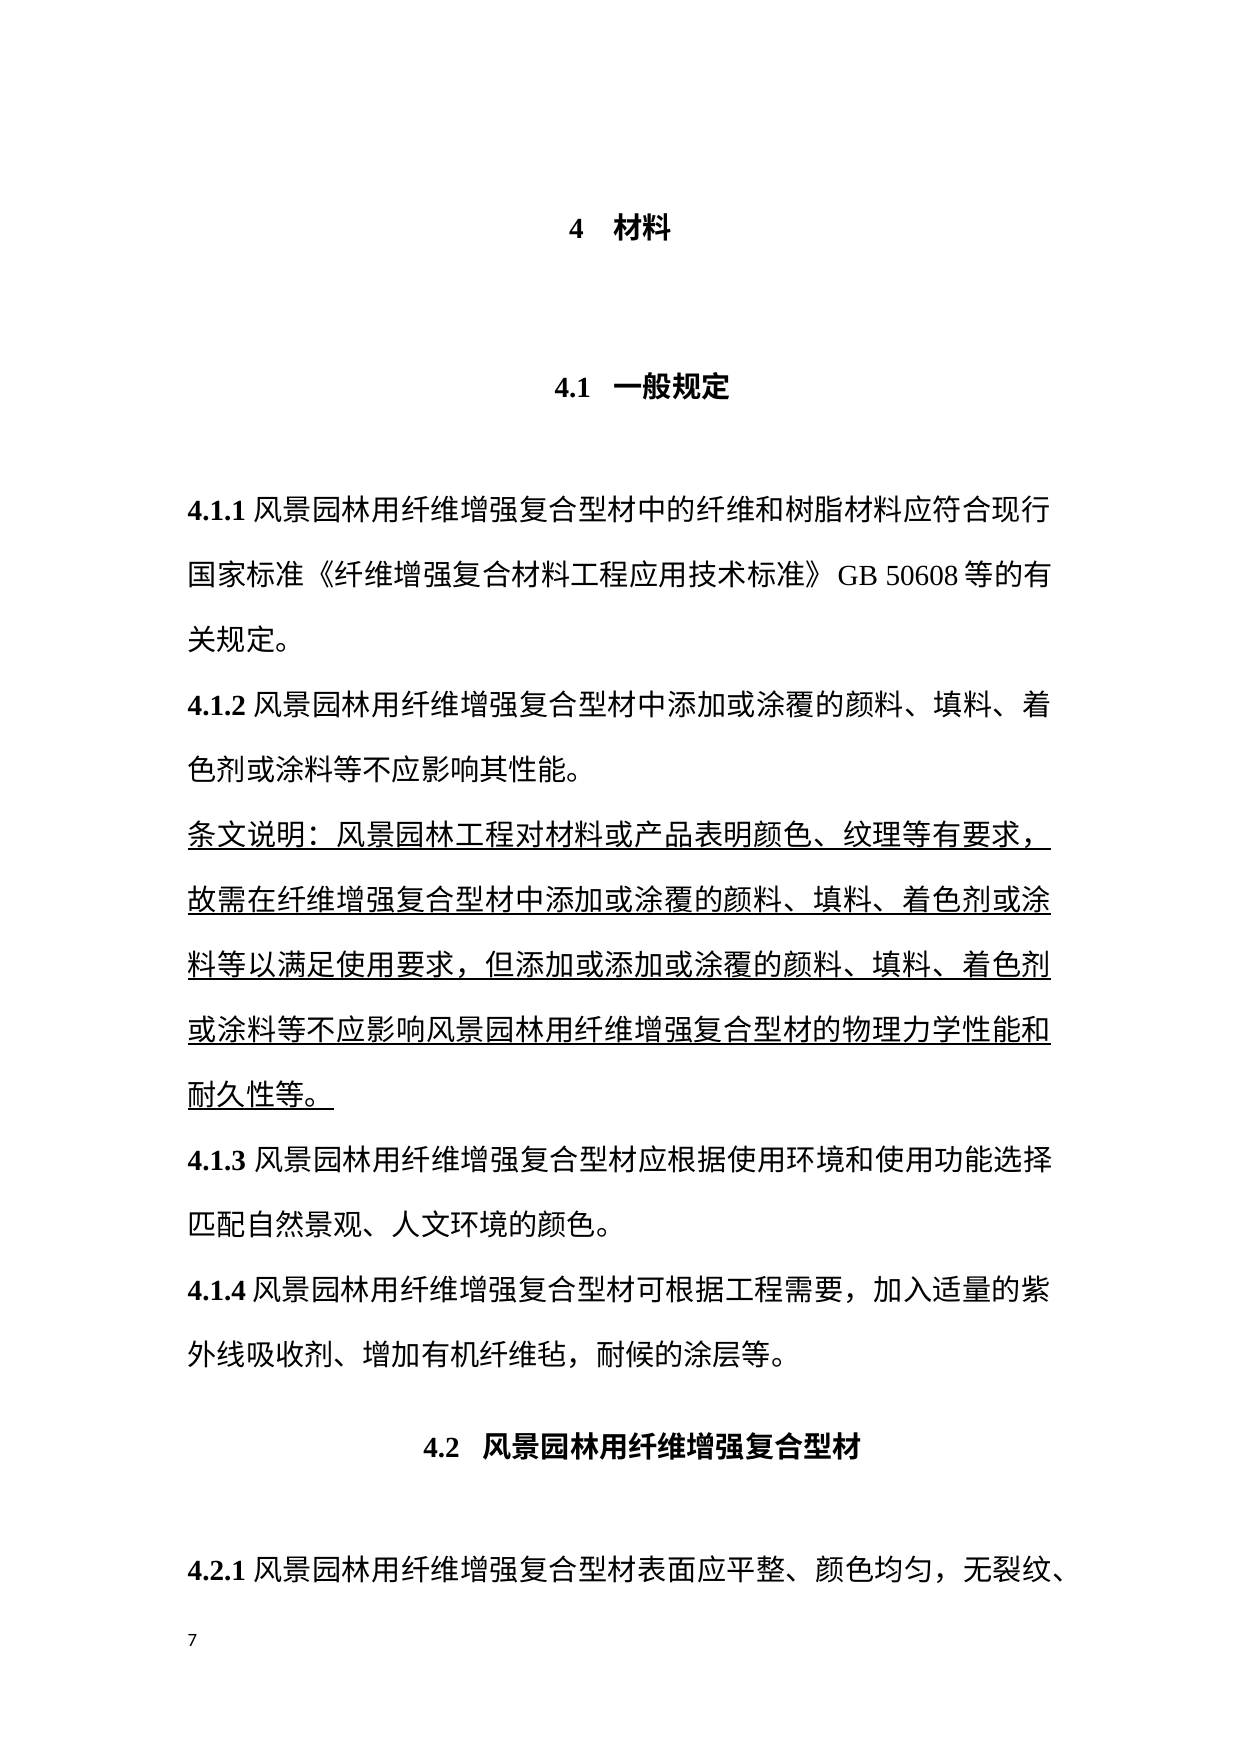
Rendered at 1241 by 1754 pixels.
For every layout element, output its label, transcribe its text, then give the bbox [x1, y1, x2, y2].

list 风景园林用纤维增强复合型材中的纤维和树脂材料应符合现行国家标准《纤维增强复合材料工程应用技术标准》GB 50608等的有关规定。 [187, 475, 1053, 670]
subtitle 风景园林用纤维增强复合型材 [232, 1412, 1053, 1477]
text 4.1.3 风景园林用纤维增强复合型材应根据使用环境和使用功能选择匹配自然景观、人文环境的颜色。 [187, 1125, 1053, 1255]
text 4.1.4风景园林用纤维增强复合型材可根据工程需要，加入适量的紫外线吸收剂、增加有机纤维毡，耐候的涂层等。 [187, 1255, 1053, 1385]
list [187, 1535, 1053, 1600]
list 风景园林用纤维增强复合型材中添加或涂覆的颜料、填料、着色剂或涂料等不应影响其性能。 [187, 670, 1053, 800]
subtitle 一般规定 [232, 352, 1053, 417]
text 条文说明：风景园林工程对材料或产品表明颜色、纹理等有要求，故需在纤维增强复合型材中添加或涂覆的颜料、填料、着色剂或涂料等以满足使用要求，但添加或添加或涂覆的颜料、填料、着色剂或涂料等不应影响风景园林用纤维增强复合型材的物理力学性能和耐久性等。 [187, 800, 1053, 1125]
subtitle 材料 [187, 193, 1053, 258]
